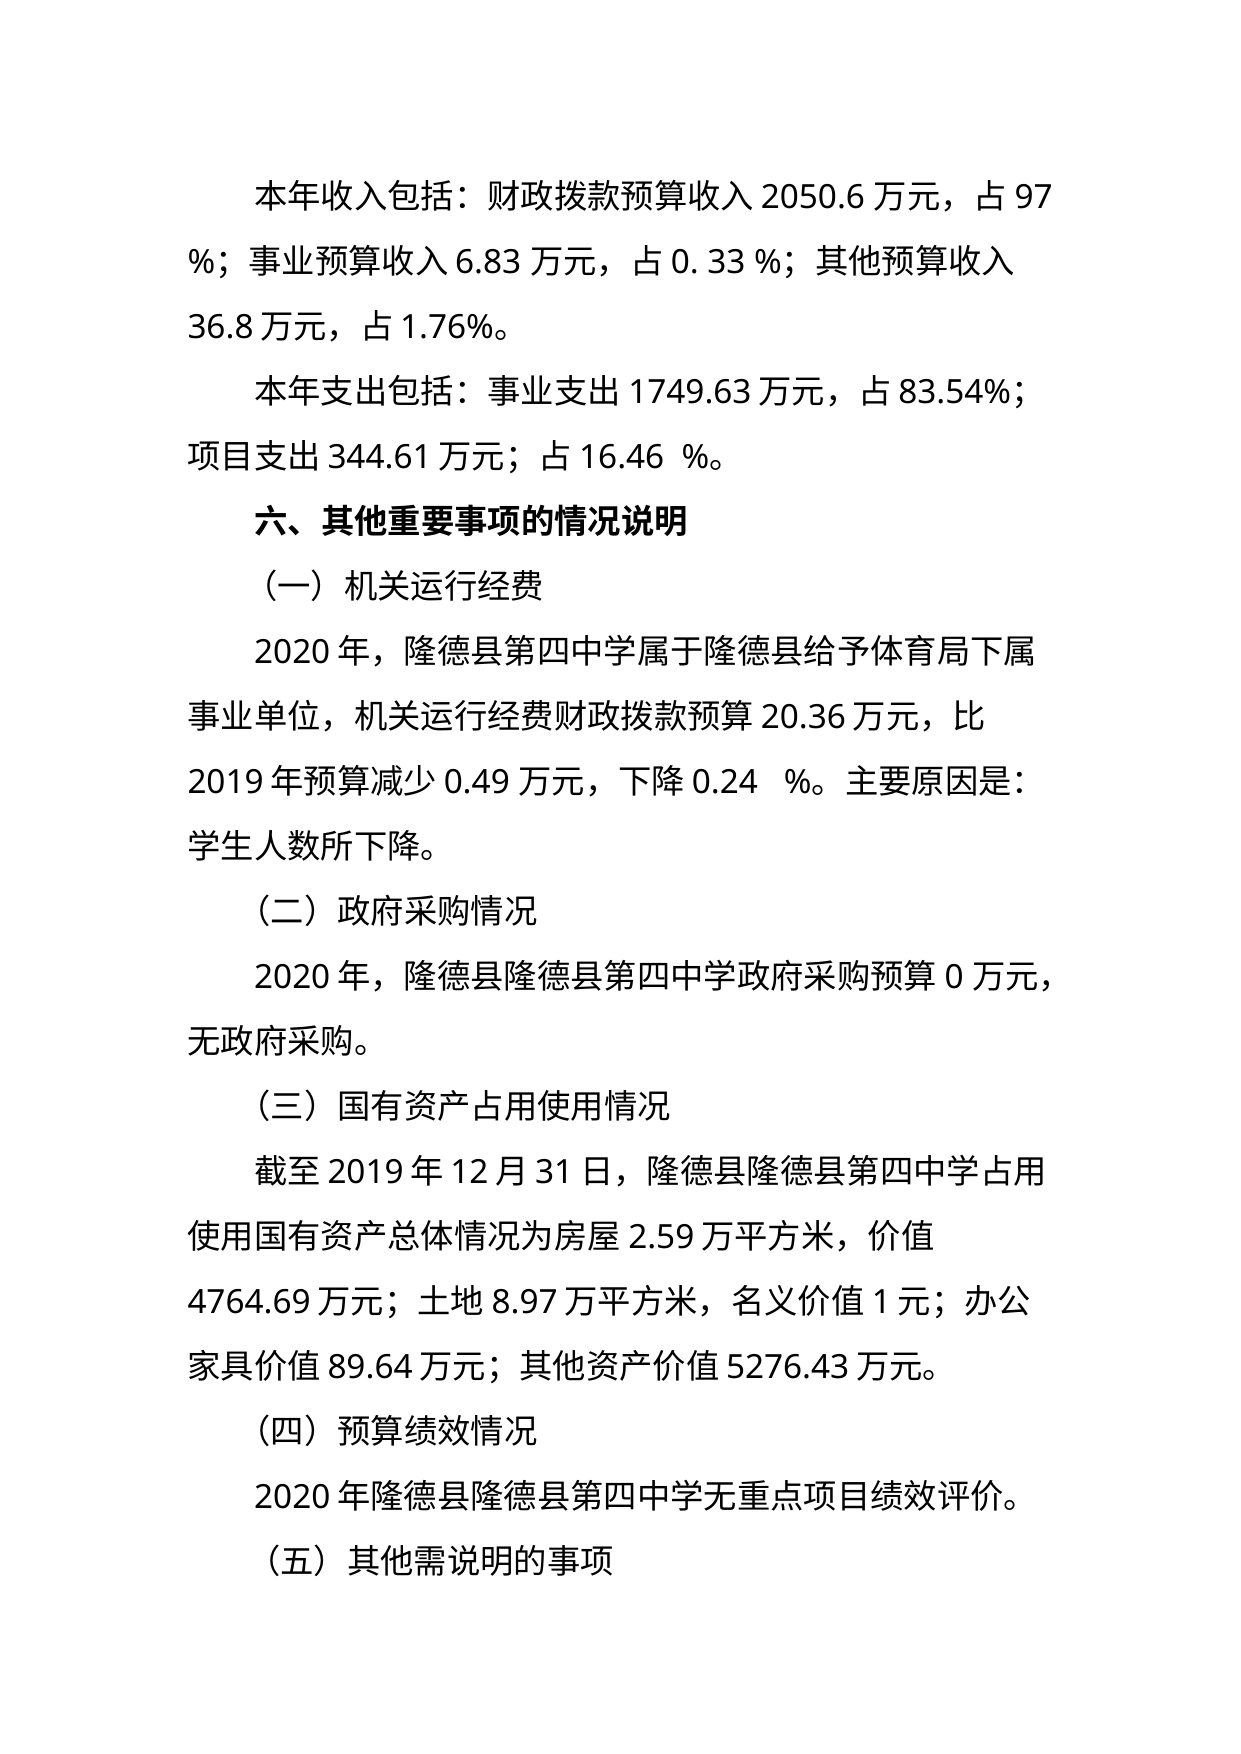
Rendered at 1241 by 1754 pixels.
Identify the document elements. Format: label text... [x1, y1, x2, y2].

text （五）其他需说明的事项 [187, 1527, 1053, 1592]
text 本年支出包括：事业支出 1749.63万元，占83.54%；项目支出344.61万元；占 16.46 %。 [187, 357, 1053, 487]
text （二）政府采购情况 [187, 877, 1053, 942]
text （三）国有资产占用使用情况 [187, 1072, 1053, 1137]
text （一）机关运行经费 [187, 552, 1053, 617]
text 本年收入包括：财政拨款预算收入2050.6 万元，占 97 %；事业预算收入6.83 万元，占 0. 33 %；其他预算收入36.8万元，占1.76%。 [187, 162, 1053, 357]
list 其他重要事项的情况说明 [187, 487, 1053, 552]
text 截至2019年12月31日，隆德县隆德县第四中学占用使用国有资产总体情况为房屋 2.59万平方米，价值4764.69万元；土地 8.97万平方米，名义价值 1元；办公家具价值89.64万元；其他资产价值5276.43万元。 [187, 1137, 1053, 1397]
text 2020年，隆德县隆德县第四中学政府采购预算 0 万元，无政府采购。 [187, 942, 1053, 1072]
text 2020年隆德县隆德县第四中学无重点项目绩效评价。 [187, 1462, 1053, 1527]
text 2020年，隆德县第四中学属于隆德县给予体育局下属事业单位，机关运行经费财政拨款预算20.36万元，比2019年预算减少0.49 万元，下降0.24 %。主要原因是：学生人数所下降。 [187, 617, 1053, 877]
text （四）预算绩效情况 [187, 1397, 1053, 1462]
